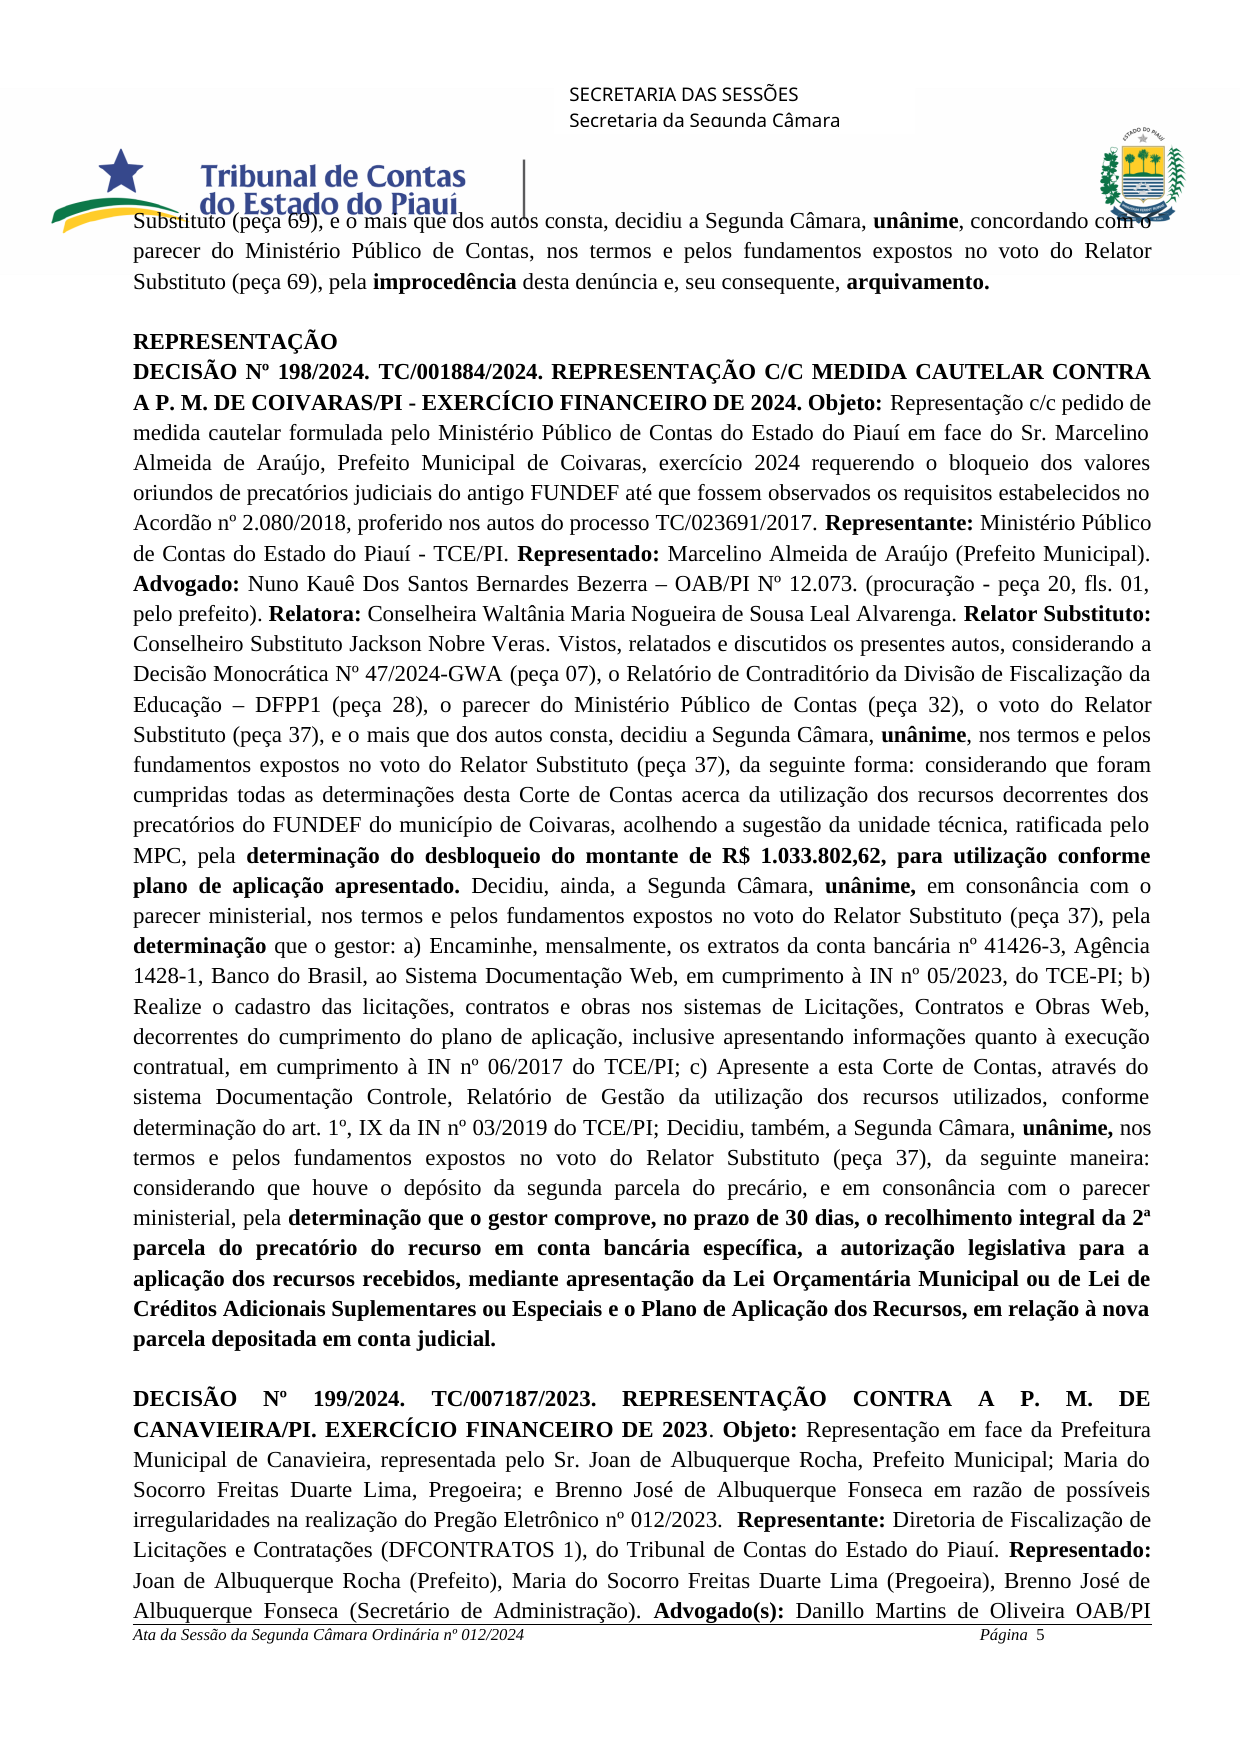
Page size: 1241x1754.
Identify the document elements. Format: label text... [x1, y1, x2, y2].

text REPRESENTAÇÃO [133, 328, 1152, 354]
picture [0, 88, 1241, 275]
text DECISÃO Nº 198/2024. TC/001884/2024. REPRESENTAÇÃO C/C MEDIDA CAUTELAR CONTRA A P. M. DE COIVARAS/PI - EXERCÍCIO FINANCEIRO DE 2024. Objeto: Representação c/c pedido de medida cautelar formulada pelo Ministério Público de Contas do Estado do Piauí em face do Sr. Marcelino Almeida de Araújo, Prefeito Municipal de Coivaras, exercício 2024 requerendo o bloqueio dos valores oriundos de precatórios judiciais do antigo FUNDEF até que fossem observados os requisitos estabelecidos no Acordão nº 2.080/2018, proferido nos autos do processo TC/023691/2017. Representante: Ministério Público de Contas do Estado do Piauí - TCE/PI. Representado: Marcelino Almeida de Araújo (Prefeito Municipal). Advogado: Nuno Kauê Dos Santos Bernardes Bezerra – OAB/PI Nº 12.073. (procuração - peça 20, fls. 01, pelo prefeito). Relatora: Conselheira Waltânia Maria Nogueira de Sousa Leal Alvarenga. Relator Substituto: Conselheiro Substituto Jackson Nobre Veras. Vistos, relatados e discutidos os presentes autos, considerando a Decisão Monocrática Nº 47/2024-GWA (peça 07), o Relatório de Contraditório da Divisão de Fiscalização da Educação – DFPP1 (peça 28), o parecer do Ministério Público de Contas (peça 32), o voto do Relator Substituto (peça 37), e o mais que dos autos consta, decidiu a Segunda Câmara, unânime, nos termos e pelos fundamentos expostos no voto do Relator Substituto (peça 37), da seguinte forma: considerando que foram cumpridas todas as determinações desta Corte de Contas acerca da utilização dos recursos decorrentes dos precatórios do FUNDEF do município de Coivaras, acolhendo a sugestão da unidade técnica, ratificada pelo MPC, pela determinação do desbloqueio do montante de R$ 1.033.802,62, para utilização conforme plano de aplicação apresentado. Decidiu, ainda, a Segunda Câmara, unânime, em consonância com o parecer ministerial, nos termos e pelos fundamentos expostos no voto do Relator Substituto (peça 37), pela determinação que o gestor: a) Encaminhe, mensalmente, os extratos da conta bancária nº 41426-3, Agência 1428-1, Banco do Brasil, ao Sistema Documentação Web, em cumprimento à IN nº 05/2023, do TCE-PI; b) Realize o cadastro das licitações, contratos e obras nos sistemas de Licitações, Contratos e Obras Web, decorrentes do cumprimento do plano de aplicação, inclusive apresentando informações quanto à execução contratual, em cumprimento à IN nº 06/2017 do TCE/PI; c) Apresente a esta Corte de Contas, através do sistema Documentação Controle, Relatório de Gestão da utilização dos recursos utilizados, conforme determinação do art. 1º, IX da IN nº 03/2019 do TCE/PI; Decidiu, também, a Segunda Câmara, unânime, nos termos e pelos fundamentos expostos no voto do Relator Substituto (peça 37), da seguinte maneira: considerando que houve o depósito da segunda parcela do precário, e em consonância com o parecer ministerial, pela determinação que o gestor comprove, no prazo de 30 dias, o recolhimento integral da 2ª parcela do precatório do recurso em conta bancária específica, a autorização legislativa para a aplicação dos recursos recebidos, mediante apresentação da Lei Orçamentária Municipal ou de Lei de Créditos Adicionais Suplementares ou Especiais e o Plano de Aplicação dos Recursos, em relação à nova parcela depositada em conta judicial. [133, 358, 1152, 1351]
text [133, 207, 1152, 294]
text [133, 1385, 1152, 1623]
